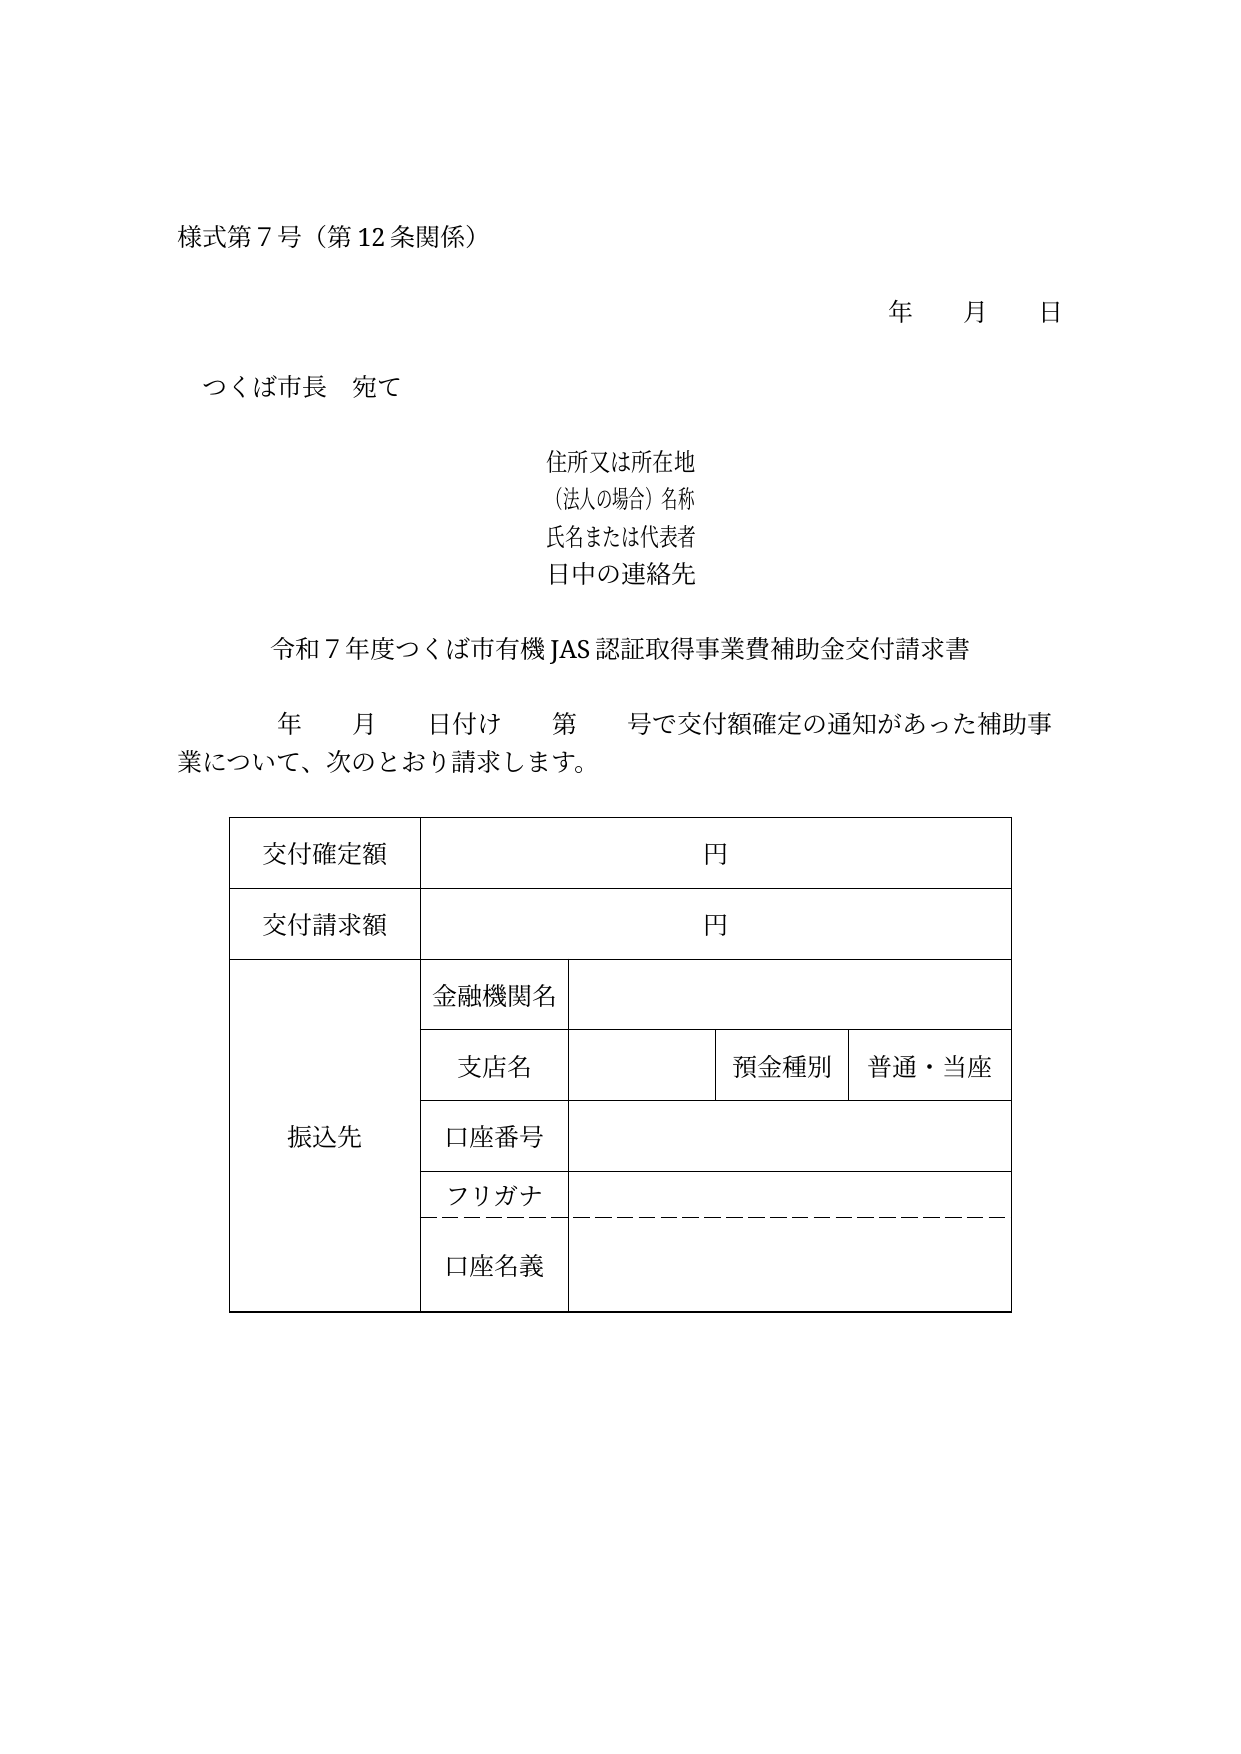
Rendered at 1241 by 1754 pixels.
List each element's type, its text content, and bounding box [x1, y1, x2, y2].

table_cell 口座名義 [421, 1217, 568, 1311]
table_cell [569, 1101, 1011, 1171]
table_cell [569, 1030, 715, 1100]
text 氏名または代表者 [527, 517, 1063, 554]
text 日中の連絡先 [527, 554, 1063, 592]
table_cell 預金種別 [716, 1030, 848, 1100]
table_cell [569, 1172, 1011, 1217]
text 住所又は所在地 [527, 442, 1063, 479]
table_cell 交付請求額 [230, 889, 420, 958]
table_cell [569, 960, 1011, 1029]
text 年 月 日 [177, 292, 1063, 329]
text 年 月 日付け 第 号で交付額確定の通知があった補助事業について、次のとおり請求します。 [177, 704, 1063, 779]
table_cell 金融機関名 [421, 960, 568, 1029]
table_cell 普通・当座 [849, 1030, 1011, 1100]
text （法人の場合）名称 [527, 479, 1063, 517]
table_cell 口座番号 [421, 1101, 568, 1171]
text つくば市長 宛て [177, 367, 1063, 404]
table_cell 支店名 [421, 1030, 568, 1100]
table_cell フリガナ [421, 1172, 568, 1217]
table_header 円 [421, 818, 1011, 888]
table_cell 円 [421, 889, 1011, 958]
table_cell [569, 1217, 1011, 1311]
text 様式第７号（第12条関係） [177, 217, 1063, 254]
table_header 交付確定額 [230, 818, 420, 888]
table_cell 振込先 [230, 960, 420, 1311]
text 令和７年度つくば市有機JAS認証取得事業費補助金交付請求書 [177, 629, 1063, 667]
